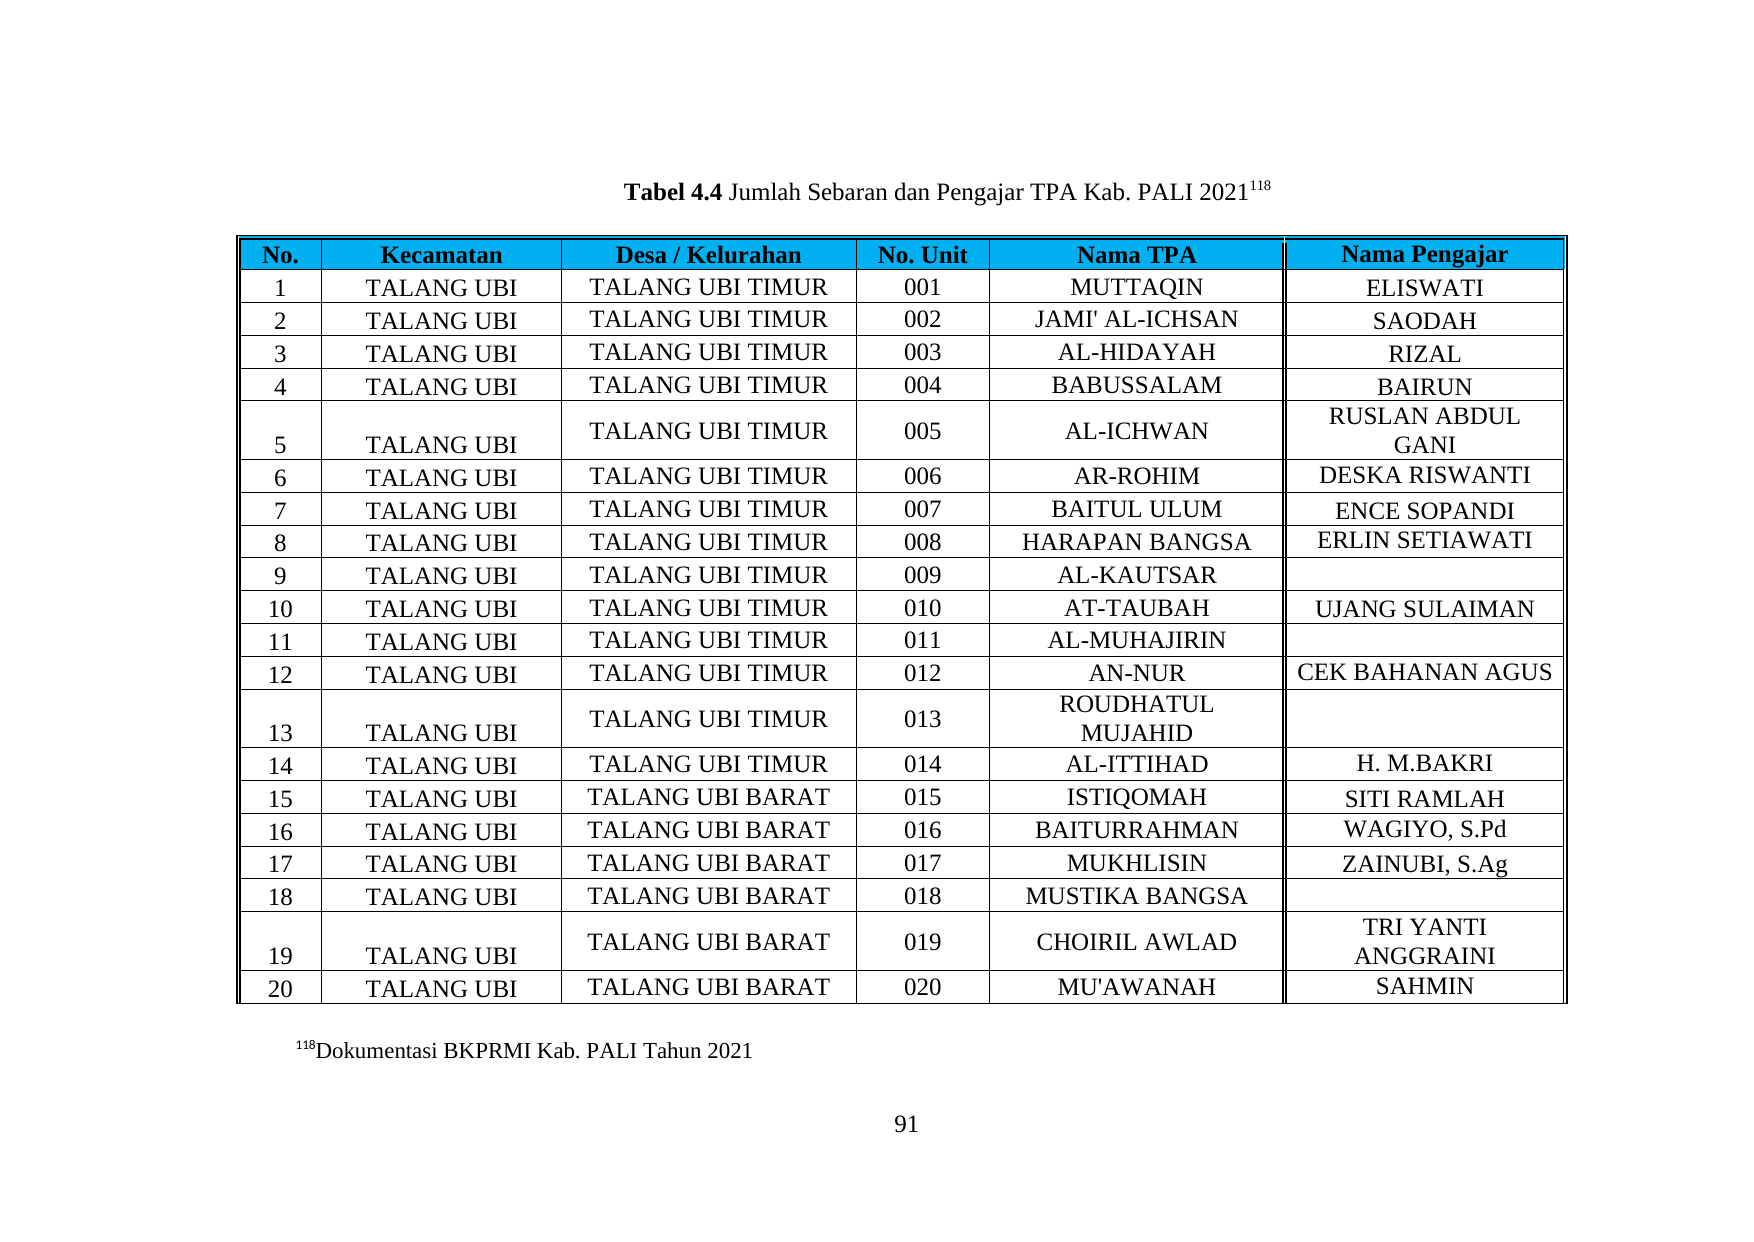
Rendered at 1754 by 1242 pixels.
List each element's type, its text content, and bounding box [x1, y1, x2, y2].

table_cell 014 [857, 748, 989, 780]
table_cell [1287, 690, 1563, 747]
table_cell SAHMIN [1287, 971, 1563, 1002]
table_cell 020 [857, 971, 989, 1002]
table_cell AL-ICHWAN [990, 401, 1282, 459]
table_cell 010 [857, 591, 989, 623]
table_cell TALANG UBI TIMUR [562, 336, 856, 367]
table_cell AL-MUHAJIRIN [990, 624, 1282, 656]
list Tabel 4.4 Jumlah Sebaran dan Pengajar TPA Kab. PALI 2021 [318, 177, 1577, 206]
table_cell MUSTIKA BANGSA [990, 879, 1282, 911]
table_cell TALANG UBI [322, 401, 561, 459]
table_cell MU'AWANAH [990, 971, 1282, 1002]
table_cell 018 [857, 879, 989, 911]
table_cell TALANG UBI TIMUR [562, 460, 856, 492]
table_cell TALANG UBI [322, 303, 561, 335]
table_cell TALANG UBI TIMUR [562, 558, 856, 590]
table_cell TALANG UBI [322, 690, 561, 747]
table_cell 6 [241, 460, 321, 492]
table_cell TALANG UBI [322, 847, 561, 878]
table_cell TALANG UBI BARAT [562, 814, 856, 846]
table_cell ERLIN SETIAWATI [1287, 526, 1563, 557]
table_cell TALANG UBI [322, 460, 561, 492]
table_header No. Unit [857, 240, 989, 269]
table_cell 007 [857, 493, 989, 524]
table_cell TALANG UBI BARAT [562, 847, 856, 878]
table_cell 14 [241, 748, 321, 780]
table_cell 017 [857, 847, 989, 878]
table_cell 10 [241, 591, 321, 623]
table_cell TALANG UBI [322, 781, 561, 813]
table_cell 3 [241, 336, 321, 367]
table_cell 016 [857, 814, 989, 846]
table_cell TALANG UBI TIMUR [562, 748, 856, 780]
table_cell 13 [241, 690, 321, 747]
table_cell [1287, 879, 1563, 911]
table_cell TALANG UBI [322, 971, 561, 1002]
table_cell TRI YANTI ANGGRAINI [1287, 912, 1563, 970]
table_cell TALANG UBI [322, 657, 561, 688]
table_cell TALANG UBI BARAT [562, 971, 856, 1002]
table_header No. [241, 240, 321, 269]
table_cell TALANG UBI BARAT [562, 879, 856, 911]
table_cell CEK BAHANAN AGUS [1287, 657, 1563, 688]
table_cell TALANG UBI [322, 748, 561, 780]
table_cell AR-ROHIM [990, 460, 1282, 492]
table_cell TALANG UBI [322, 558, 561, 590]
table_cell SAODAH [1287, 303, 1563, 335]
table_cell TALANG UBI TIMUR [562, 591, 856, 623]
table_cell 11 [241, 624, 321, 656]
table_cell SITI RAMLAH [1287, 781, 1563, 813]
table_cell TALANG UBI [322, 879, 561, 911]
table_cell UJANG SULAIMAN [1287, 591, 1563, 623]
table_cell ROUDHATUL MUJAHID [990, 690, 1282, 747]
table_cell 004 [857, 369, 989, 400]
table_cell 013 [857, 690, 989, 747]
table_cell TALANG UBI [322, 493, 561, 524]
table_cell BAITUL ULUM [990, 493, 1282, 524]
table_cell H. M.BAKRI [1287, 748, 1563, 780]
table_cell AT-TAUBAH [990, 591, 1282, 623]
table_cell 006 [857, 460, 989, 492]
table_cell AL-ITTIHAD [990, 748, 1282, 780]
table_cell RIZAL [1287, 336, 1563, 367]
table_cell TALANG UBI [322, 624, 561, 656]
table_cell TALANG UBI TIMUR [562, 303, 856, 335]
table_header Desa / Kelurahan [562, 240, 856, 269]
table_cell AL-KAUTSAR [990, 558, 1282, 590]
table_cell 2 [241, 303, 321, 335]
table_cell TALANG UBI TIMUR [562, 493, 856, 524]
table_cell TALANG UBI [322, 814, 561, 846]
table_cell 002 [857, 303, 989, 335]
table_cell TALANG UBI TIMUR [562, 690, 856, 747]
table_cell 019 [857, 912, 989, 970]
table_cell 16 [241, 814, 321, 846]
table_cell MUTTAQIN [990, 270, 1282, 302]
table_cell 011 [857, 624, 989, 656]
table_cell TALANG UBI [322, 336, 561, 367]
table_cell CHOIRIL AWLAD [990, 912, 1282, 970]
table_cell RUSLAN ABDUL GANI [1287, 401, 1563, 459]
table_cell 001 [857, 270, 989, 302]
table_cell ISTIQOMAH [990, 781, 1282, 813]
table_cell ELISWATI [1287, 270, 1563, 302]
table_cell TALANG UBI [322, 270, 561, 302]
table_cell JAMI' AL-ICHSAN [990, 303, 1282, 335]
table_header Nama TPA [990, 240, 1284, 269]
table_cell 4 [241, 369, 321, 400]
table_cell AN-NUR [990, 657, 1282, 688]
table_cell 18 [241, 879, 321, 911]
table_cell 5 [241, 401, 321, 459]
table_cell TALANG UBI BARAT [562, 781, 856, 813]
table_cell WAGIYO, S.Pd [1287, 814, 1563, 846]
table_cell TALANG UBI [322, 369, 561, 400]
table_cell 19 [241, 912, 321, 970]
table_cell 20 [241, 971, 321, 1002]
table_cell 8 [241, 526, 321, 557]
table_cell 003 [857, 336, 989, 367]
table_cell 012 [857, 657, 989, 688]
table_cell TALANG UBI TIMUR [562, 369, 856, 400]
table_cell DESKA RISWANTI [1287, 460, 1563, 492]
table_cell TALANG UBI [322, 591, 561, 623]
table_cell 009 [857, 558, 989, 590]
table_cell AL-HIDAYAH [990, 336, 1282, 367]
table_cell [1287, 558, 1563, 590]
table_cell MUKHLISIN [990, 847, 1282, 878]
table_cell BAIRUN [1287, 369, 1563, 400]
table_cell 015 [857, 781, 989, 813]
table_cell 1 [241, 270, 321, 302]
table_header Nama Pengajar [1285, 240, 1563, 269]
table_cell 17 [241, 847, 321, 878]
table_header Kecamatan [322, 240, 561, 269]
table_cell TALANG UBI [322, 912, 561, 970]
table_cell ZAINUBI, S.Ag [1287, 847, 1563, 878]
table_cell TALANG UBI TIMUR [562, 401, 856, 459]
table_cell TALANG UBI TIMUR [562, 270, 856, 302]
table_cell BABUSSALAM [990, 369, 1282, 400]
table_cell TALANG UBI TIMUR [562, 657, 856, 688]
table_cell ENCE SOPANDI [1287, 493, 1563, 524]
table_cell 9 [241, 558, 321, 590]
table_cell BAITURRAHMAN [990, 814, 1282, 846]
table_cell 15 [241, 781, 321, 813]
table_cell [1287, 624, 1563, 656]
table_cell 12 [241, 657, 321, 688]
table_cell 7 [241, 493, 321, 524]
table_cell TALANG UBI TIMUR [562, 624, 856, 656]
table_cell TALANG UBI BARAT [562, 912, 856, 970]
table_cell 008 [857, 526, 989, 557]
table_cell TALANG UBI [322, 526, 561, 557]
table_cell TALANG UBI TIMUR [562, 526, 856, 557]
table_cell 005 [857, 401, 989, 459]
table_cell HARAPAN BANGSA [990, 526, 1282, 557]
